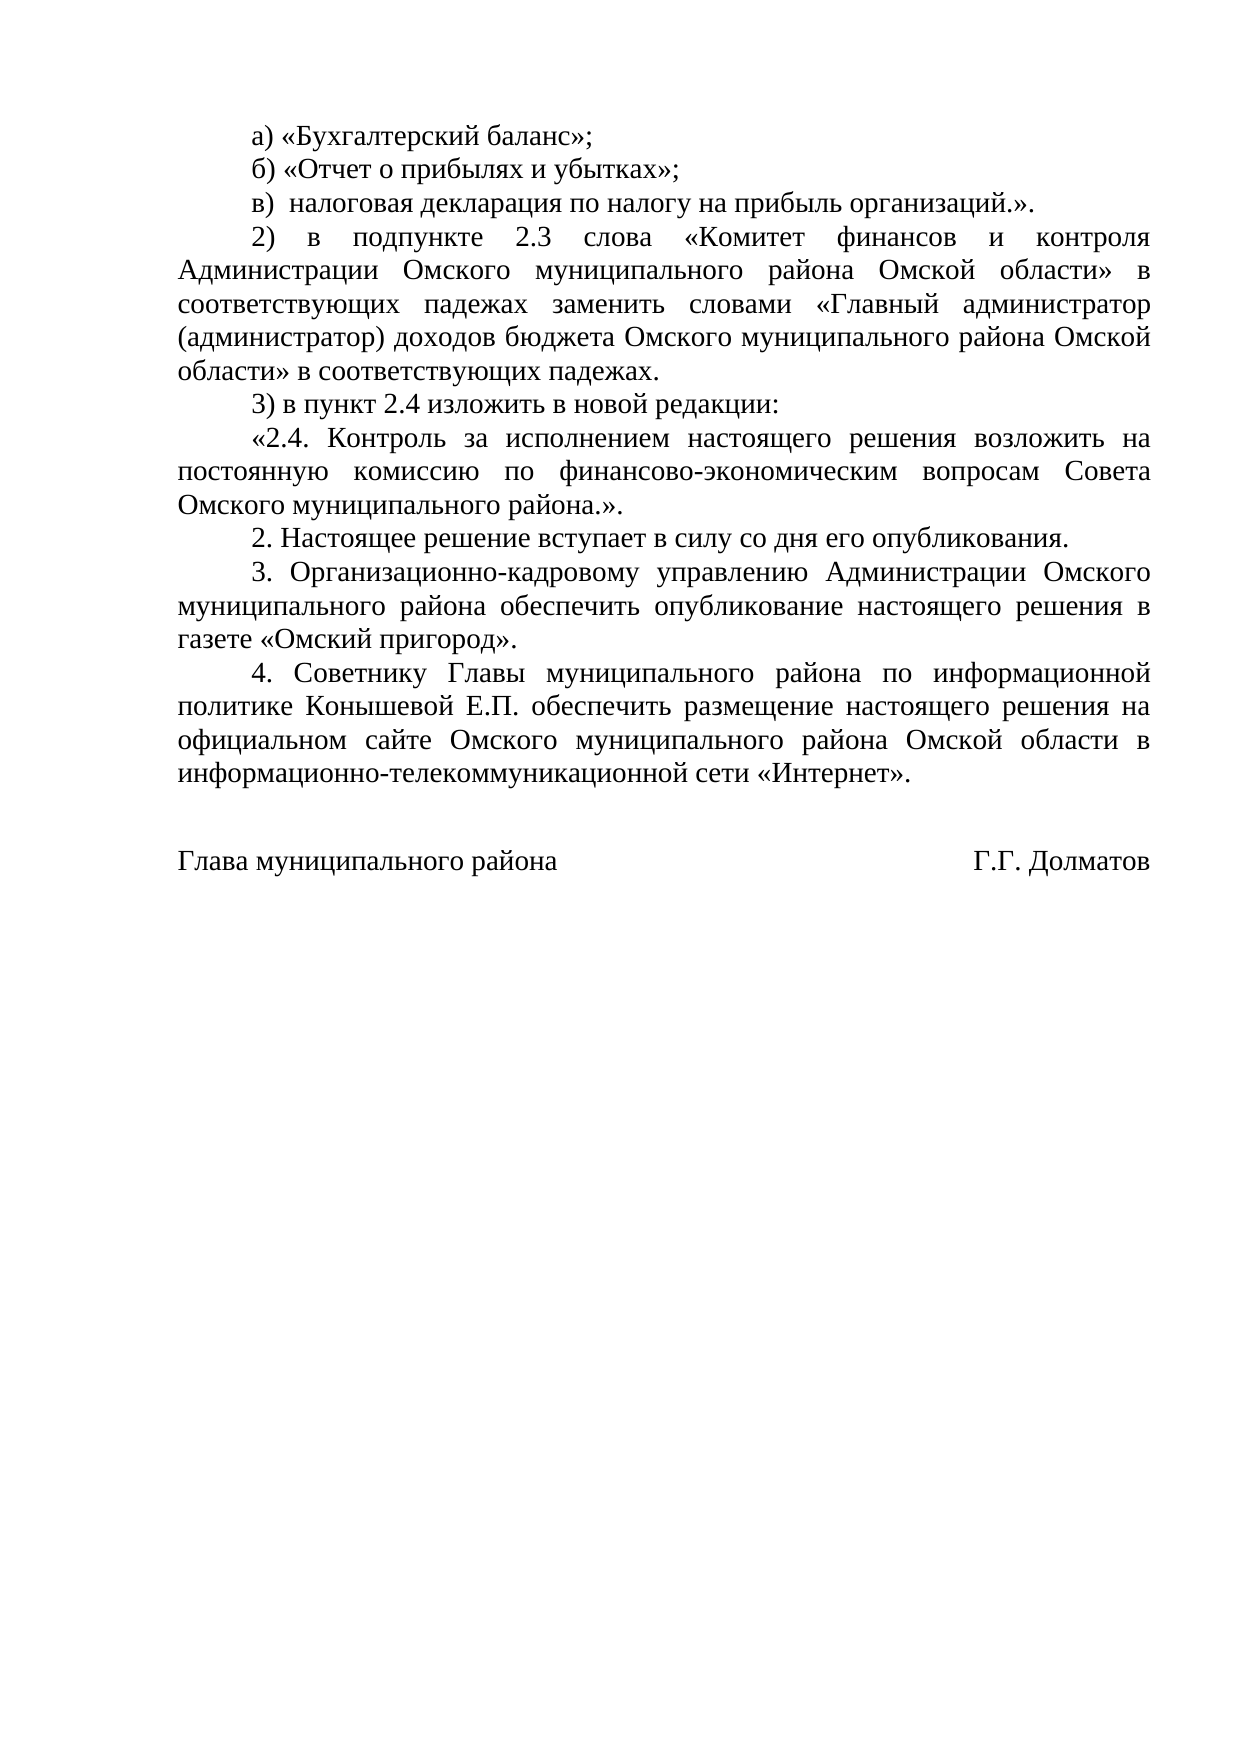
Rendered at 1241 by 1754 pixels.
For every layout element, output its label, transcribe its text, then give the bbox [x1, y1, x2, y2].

text «2.4. Контроль за исполнением настоящего решения возложить на постоянную комиссию по финансово-экономическим вопросам Совета Омского муниципального района.». [177, 420, 1152, 521]
text 2. Настоящее решение вступает в силу со дня его опубликования. [177, 521, 1152, 554]
text б) «Отчет о прибылях и убытках»; [177, 152, 1152, 185]
text а) «Бухгалтерский баланс»; [177, 118, 1152, 152]
text 3. Организационно-кадровому управлению Администрации Омского муниципального района обеспечить опубликование настоящего решения в газете «Омский пригород». [177, 554, 1152, 655]
text 2) в подпункте 2.3 слова «Комитет финансов и контроля Администрации Омского муниципального района Омской области» в соответствующих падежах заменить словами «Главный администратор (администратор) доходов бюджета Омского муниципального района Омской области» в соответствующих падежах. [177, 219, 1152, 386]
text 3) в пункт 2.4 изложить в новой редакции: [177, 386, 1152, 420]
text в) налоговая декларация по налогу на прибыль организаций.». [177, 185, 1152, 219]
text Глава муниципального района Г.Г. Долматов [177, 843, 1152, 877]
text 4. Советнику Главы муниципального района по информационной политике Конышевой Е.П. обеспечить размещение настоящего решения на официальном сайте Омского муниципального района Омской области в информационно-телекоммуникационной сети «Интернет». [177, 655, 1152, 789]
